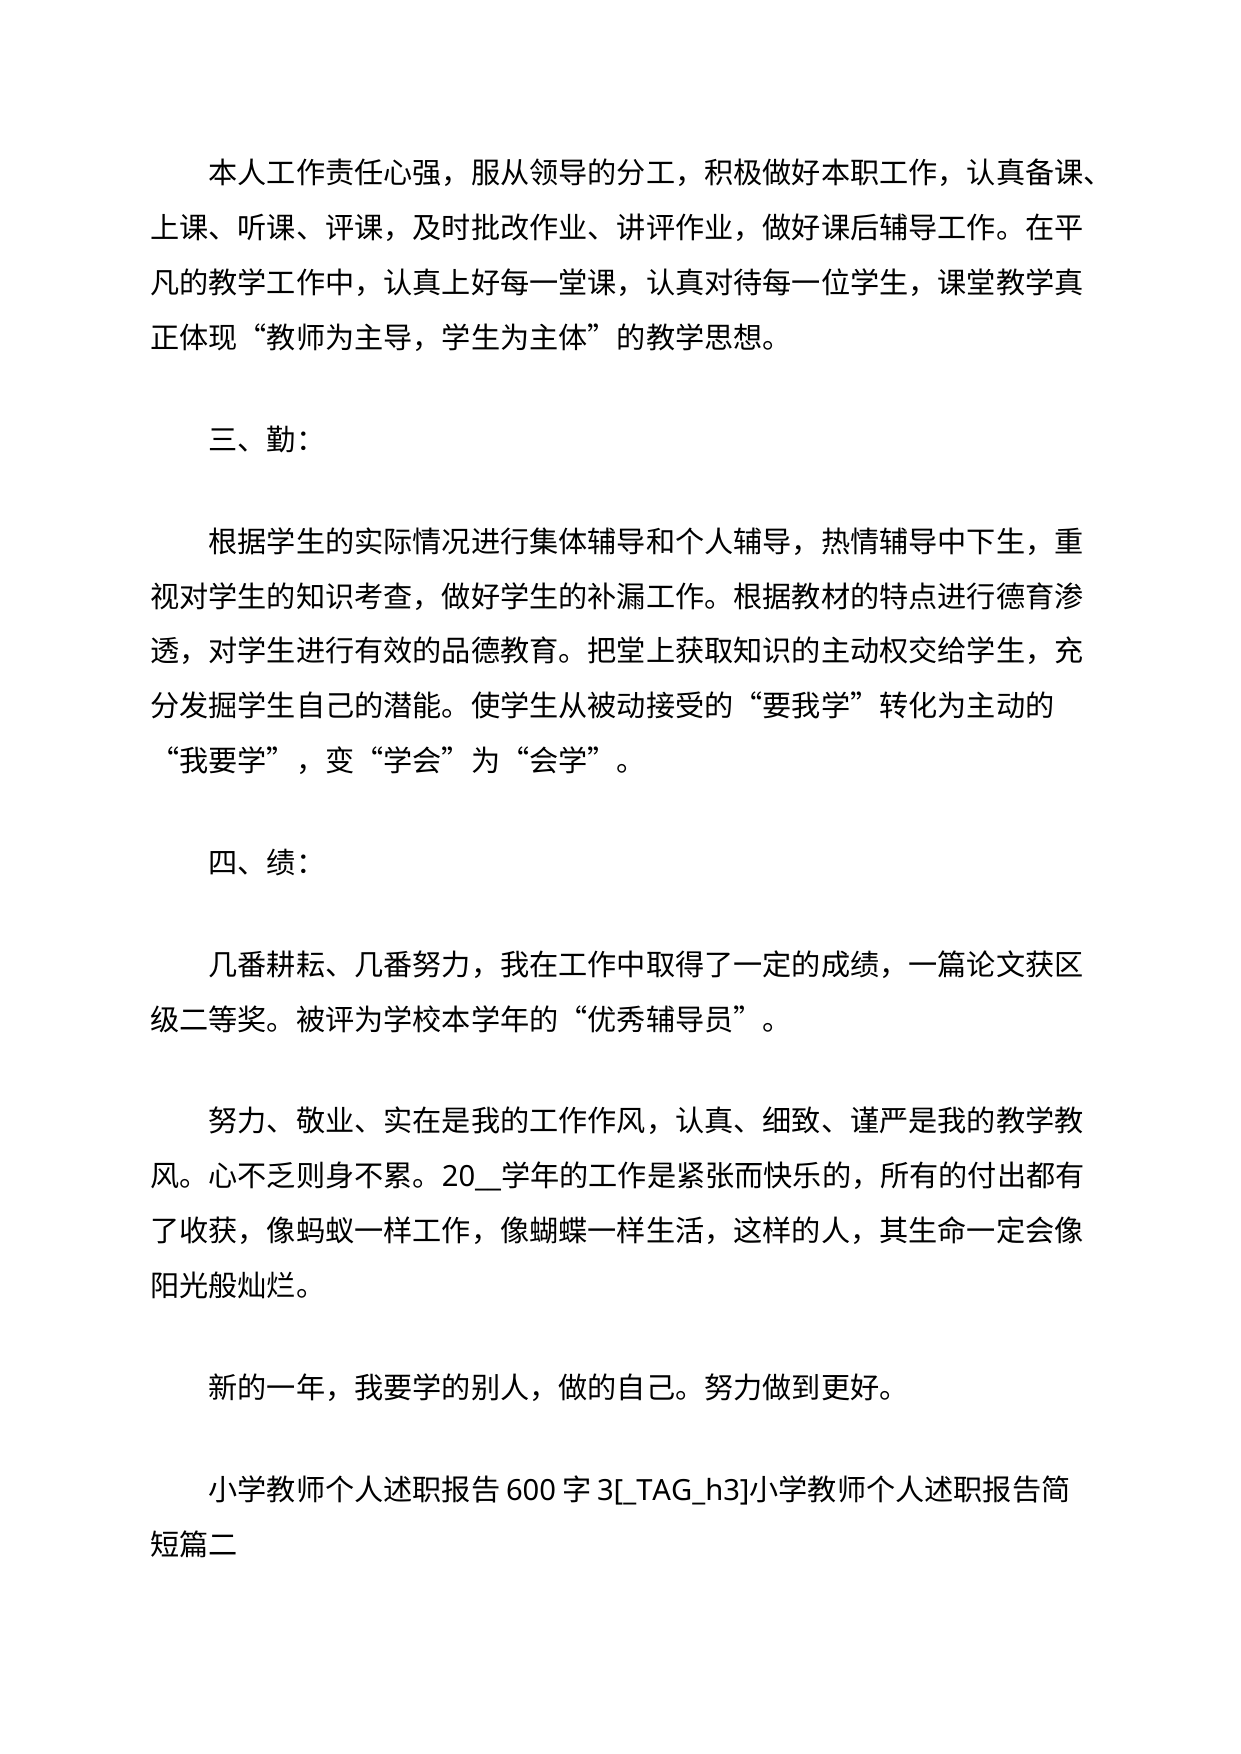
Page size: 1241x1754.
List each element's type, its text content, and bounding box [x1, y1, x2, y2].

text 本人工作责任心强，服从领导的分工，积极做好本职工作，认真备课、上课、听课、评课，及时批改作业、讲评作业，做好课后辅导工作。在平凡的教学工作中，认真上好每一堂课，认真对待每一位学生，课堂教学真正体现“教师为主导，学生为主体”的教学思想。 [150, 150, 1090, 357]
text 新的一年，我要学的别人，做的自己。努力做到更好。 [150, 1364, 1090, 1407]
text 三、勤： [150, 416, 1090, 459]
text 努力、敬业、实在是我的工作作风，认真、细致、谨严是我的教学教风。心不乏则身不累。20__学年的工作是紧张而快乐的，所有的付出都有了收获，像蚂蚁一样工作，像蝴蝶一样生活，这样的人，其生命一定会像阳光般灿烂。 [150, 1098, 1090, 1305]
text 根据学生的实际情况进行集体辅导和个人辅导，热情辅导中下生，重视对学生的知识考查，做好学生的补漏工作。根据教材的特点进行德育渗透，对学生进行有效的品德教育。把堂上获取知识的主动权交给学生，充分发掘学生自己的潜能。使学生从被动接受的“要我学”转化为主动的“我要学”，变“学会”为“会学”。 [150, 518, 1090, 780]
text 小学教师个人述职报告600字3[_TAG_h3]小学教师个人述职报告简短篇二 [150, 1466, 1090, 1564]
text 几番耕耘、几番努力，我在工作中取得了一定的成绩，一篇论文获区级二等奖。被评为学校本学年的“优秀辅导员”。 [150, 941, 1090, 1038]
text 四、绩： [150, 839, 1090, 882]
